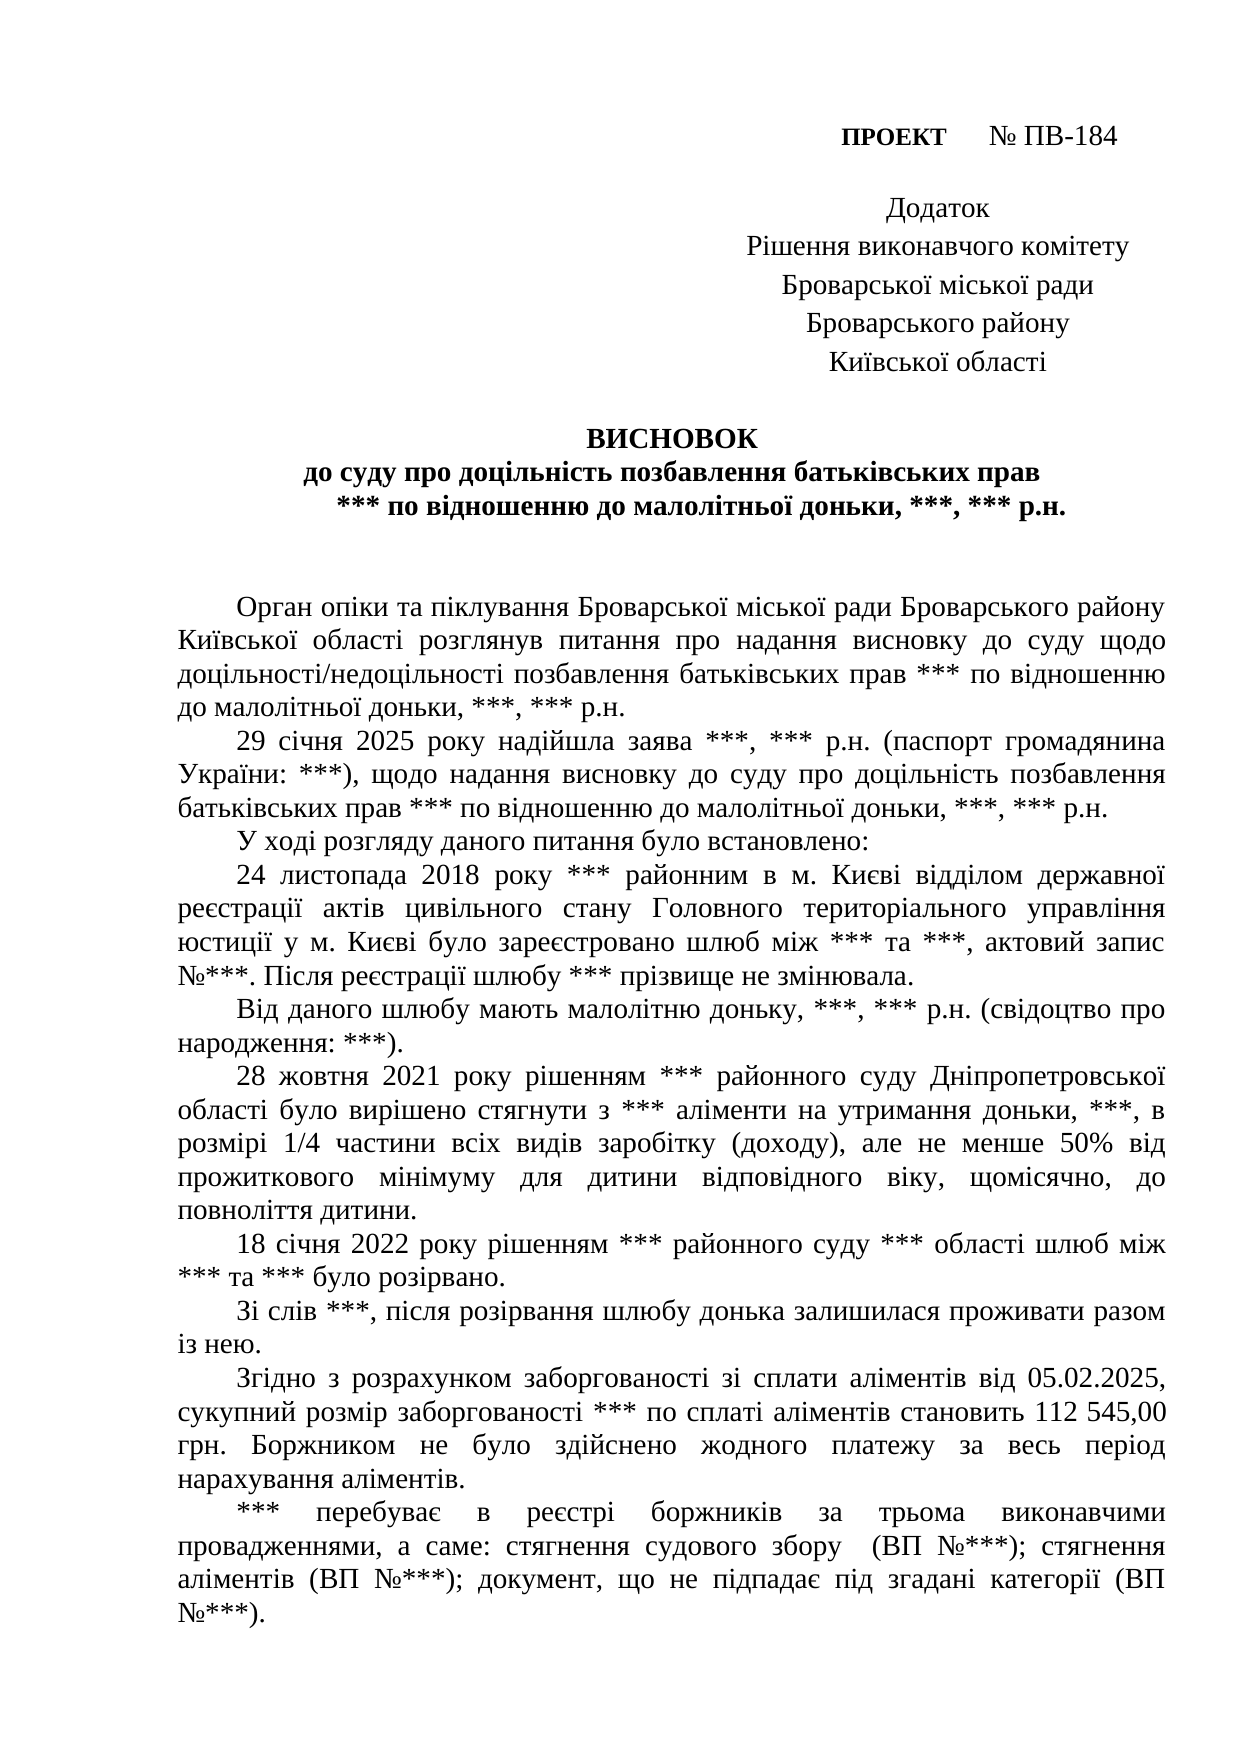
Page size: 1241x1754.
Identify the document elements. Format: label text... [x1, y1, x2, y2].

text ПРОЕКТ № ПВ-184 [709, 118, 1167, 152]
text Орган опіки та піклування Броварської міської ради Броварського району Київської області розглянув питання про надання висновку до суду щодо доцільності/недоцільності позбавлення батьківських прав *** по відношенню до малолітньої доньки, ***, *** р.н. [177, 589, 1167, 723]
text 28 жовтня 2021 року рішенням *** районного суду Дніпропетровської області було вирішено стягнути з *** аліменти на утримання доньки, ***, в розмірі 1/4 частини всіх видів заробітку (доходу), але не менше 50% від прожиткового мінімуму для дитини відповідного віку, щомісячно, до повноліття дитини. [177, 1058, 1167, 1226]
text Рішення виконавчого комітету Броварської міської ради [709, 228, 1167, 300]
text *** перебуває в реєстрі боржників за трьома виконавчими провадженнями, а саме: стягнення судового збору (ВП №***); стягнення аліментів (ВП №***); документ, що не підпадає під згадані категорії (ВП №***). [177, 1494, 1167, 1628]
text 24 листопада 2018 року *** районним в м. Києві відділом державної реєстрації актів цивільного стану Головного територіального управління юстиції у м. Києві було зареєстровано шлюб між *** та ***, актовий запис №***. Після реєстрації шлюбу *** прізвище не змінювала. [177, 857, 1167, 991]
text Зі слів ***, після розірвання шлюбу донька залишилася проживати разом із нею. [177, 1293, 1167, 1360]
text Від даного шлюбу мають малолітню доньку, ***, *** р.н. (свідоцтво про народження: ***). [177, 991, 1167, 1058]
text Київської області [709, 344, 1167, 377]
text до суду про доцільність позбавлення батьківських прав [177, 454, 1167, 488]
text Броварського району [709, 305, 1167, 339]
text Додаток [709, 190, 1167, 223]
text Згідно з розрахунком заборгованості зі сплати аліментів від 05.02.2025, сукупний розмір заборгованості *** по сплаті аліментів становить 112 545,00 грн. Боржником не було здійснено жодного платежу за весь період нарахування аліментів. [177, 1360, 1167, 1494]
text *** по відношенню до малолітньої доньки, ***, *** р.н. [177, 488, 1167, 522]
text 29 січня 2025 року надійшла заява ***, *** р.н. (паспорт громадянина України: ***), щодо надання висновку до суду про доцільність позбавлення батьківських прав *** по відношенню до малолітньої доньки, ***, *** р.н. [177, 723, 1167, 823]
text 18 січня 2022 року рішенням *** районного суду *** області шлюб між *** та *** було розірвано. [177, 1226, 1167, 1293]
text У ході розгляду даного питання було встановлено: [177, 823, 1167, 857]
text ВИСНОВОК [177, 421, 1167, 454]
